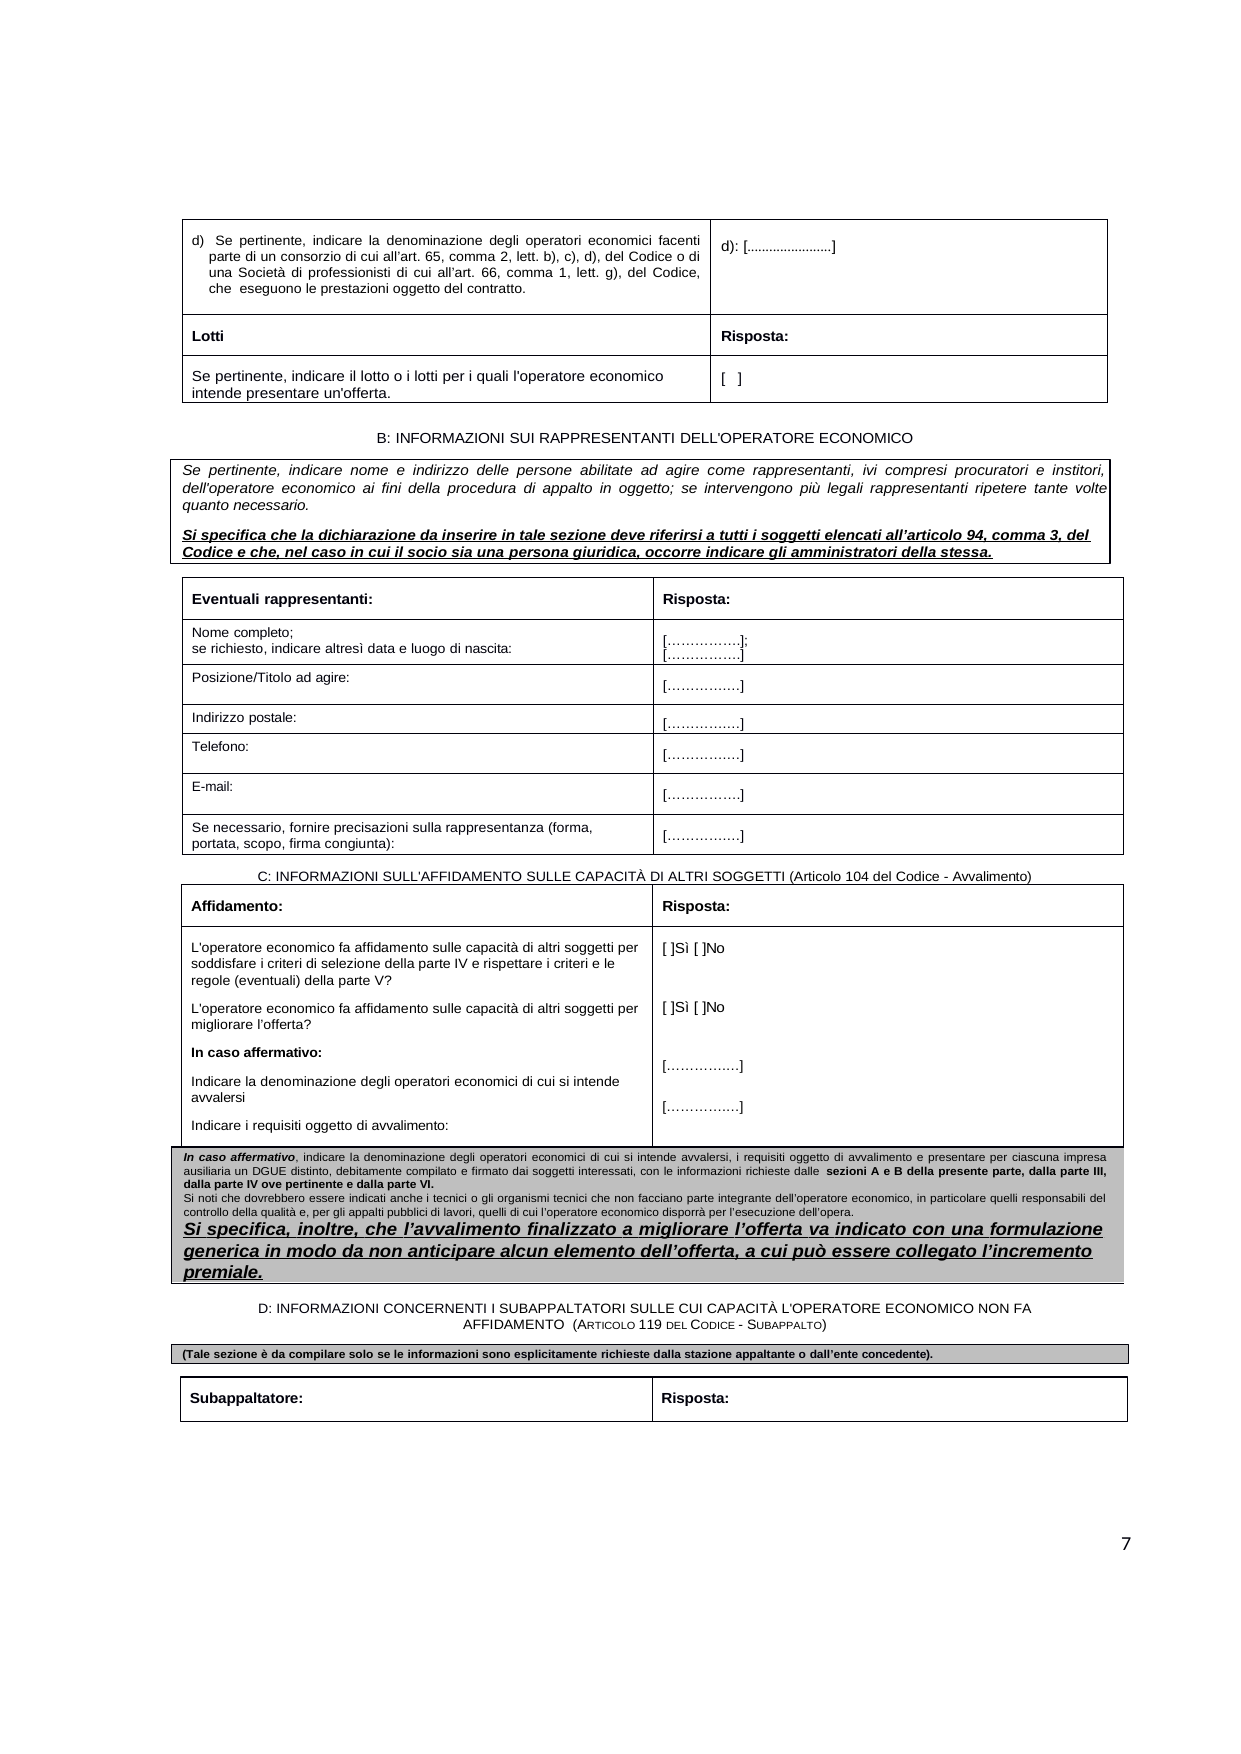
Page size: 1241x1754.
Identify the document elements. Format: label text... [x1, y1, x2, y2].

table_header [172, 884, 181, 926]
table_cell [ ]Sì [ ]No [ ]Sì [ ]No [………….…] [………….…] [653, 927, 1123, 1146]
table_cell Se pertinente, indicare il lotto o i lotti per i quali l'operatore economico intende presentare un'offerta. [183, 356, 710, 402]
table_cell [ ] [711, 356, 1107, 402]
table_header d): [ ] [711, 220, 1107, 313]
text C: INFORMAZIONI SULL'AFFIDAMENTO SULLE CAPACITÀ DI ALTRI SOGGETTI (Articolo 104 del Codice - Avvalimento) [207, 868, 1082, 884]
table_header d) Se pertinente, indicare la denominazione degli operatori economici facenti parte di un consorzio di cui all’art. 65, comma 2, lett. b), c), d), del Codice o di una Società di professionisti di cui all’art. 66, comma 1, lett. g), del Codice, che eseguono le prestazioni oggetto del contratto. [183, 220, 710, 313]
table_cell In caso affermativo, indicare la denominazione degli operatori economici di cui si intende avvalersi, i requisiti oggetto di avvalimento e presentare per ciascuna impresa ausiliaria un DGUE distinto, debitamente compilato e firmato dai soggetti interessati, con le informazioni richieste dalle sezioni A e B della presente parte, dalla parte III, dalla parte IV ove pertinente e dalla parte VI. Si noti che dovrebbero essere indicati anche i tecnici o gli organismi tecnici che non facciano parte integrante dell’operatore economico, in particolare quelli responsabili del controllo della qualità e, per gli appalti pubblici di lavori, quelli di cui l’operatore economico disporrà per l’esecuzione dell’opera. Si specifica, inoltre, che l’avvalimento finalizzato a migliorare l’offerta va indicato con una formulazione generica in modo da non anticipare alcun elemento dell’offerta, a cui può essere collegato l’incremento premiale. [172, 1148, 1124, 1282]
table_header Eventuali rappresentanti: [183, 578, 653, 619]
table_cell E-mail: [183, 774, 653, 814]
table_cell [………….…] [654, 665, 1123, 704]
table_cell Posizione/Titolo ad agire: [183, 665, 653, 704]
table_cell Risposta: [711, 315, 1107, 355]
table_cell L'operatore economico fa affidamento sulle capacità di altri soggetti per soddisfare i criteri di selezione della parte IV e rispettare i criteri e le regole (eventuali) della parte V? L'operatore economico fa affidamento sulle capacità di altri soggetti per migliorare l’offerta? In caso affermativo: Indicare la denominazione degli operatori economici di cui si intende avvalersi Indicare i requisiti oggetto di avvalimento: [182, 927, 652, 1146]
table_cell [………….…] [654, 815, 1123, 854]
table_cell Indirizzo postale: [183, 705, 653, 733]
table_header Risposta: [653, 885, 1123, 926]
subtitle B: INFORMAZIONI SUI RAPPRESENTANTI DELL'OPERATORE ECONOMICO [207, 430, 1083, 447]
table_cell Lotti [183, 315, 710, 355]
table_cell […………….]; […………….] [654, 620, 1123, 664]
table_cell [………….…] [654, 734, 1123, 773]
table_cell […………….] [654, 774, 1123, 814]
table_cell Se necessario, fornire precisazioni sulla rappresentanza (forma, portata, scopo, firma congiunta): [183, 815, 653, 854]
table_cell Telefono: [183, 734, 653, 773]
table_header Affidamento: [182, 885, 652, 926]
text D: INFORMAZIONI CONCERNENTI I SUBAPPALTATORI SULLE CUI CAPACITÀ L'OPERATORE ECONOMICO NON FA AFFIDAMENTO (ARTICOLO 119 DEL CODICE - SUBAPPALTO) [207, 1301, 1082, 1332]
table_cell [………….…] [654, 705, 1123, 733]
table_cell [172, 926, 181, 1146]
table_header Risposta: [654, 578, 1123, 619]
table_cell Nome completo; se richiesto, indicare altresì data e luogo di nascita: [183, 620, 653, 664]
